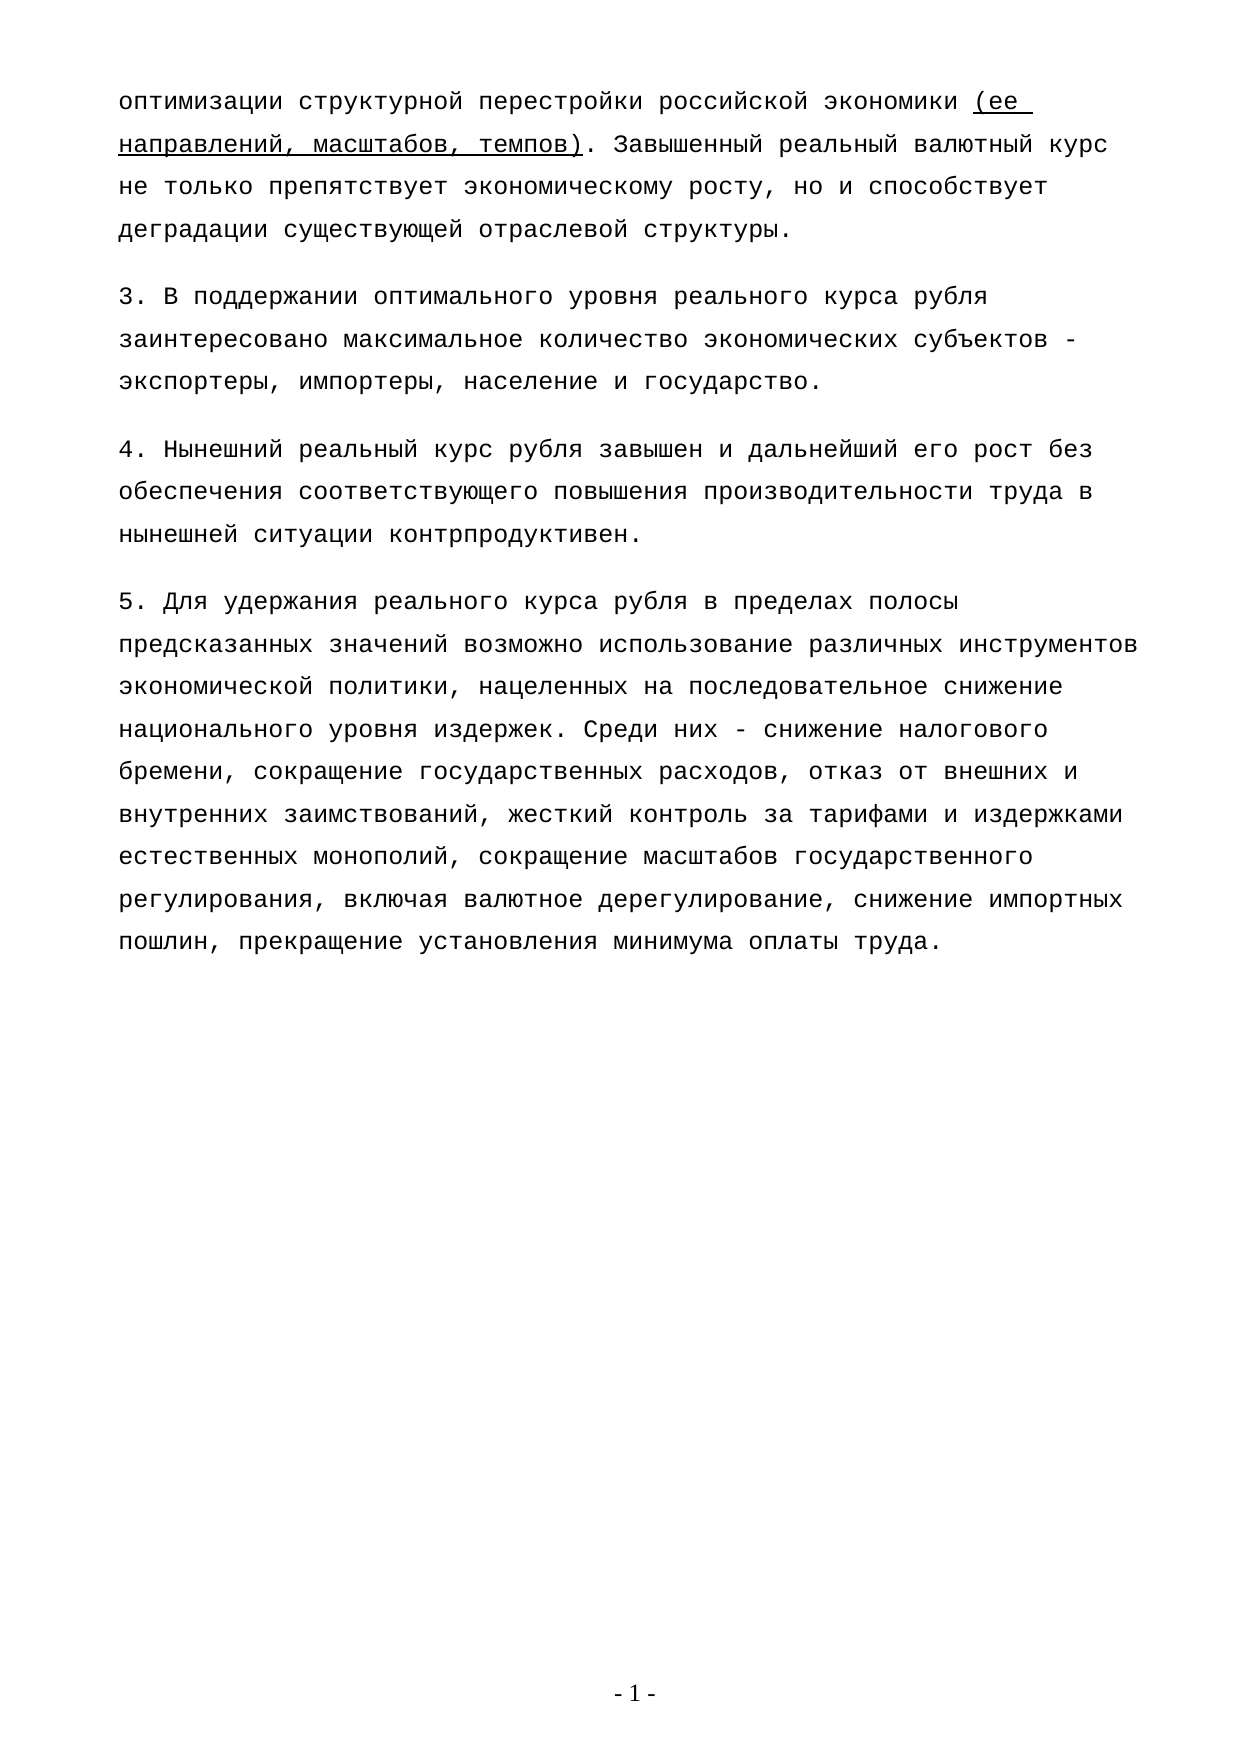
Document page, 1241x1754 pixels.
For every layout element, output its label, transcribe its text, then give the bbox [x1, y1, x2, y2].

text 4. Нынешний реальный курс рубля завышен и дальнейший его рост без обеспечения соответствующего повышения производительности труда в нынешней ситуации контрпродуктивен. [118, 436, 1152, 549]
text 3. В поддержании оптимального уровня реального курса рубля заинтересовано максимальное количество экономических субъектов - экспортеры, импортеры, население и государство. [118, 284, 1152, 397]
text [118, 89, 1152, 244]
text 5. Для удержания реального курса рубля в пределах полосы предсказанных значений возможно использование различных инструментов экономической политики, нацеленных на последовательное снижение национального уровня издержек. Среди них - снижение налогового бремени, сокращение государственных расходов, отказ от внешних и внутренних заимствований, жесткий контроль за тарифами и издержками естественных монополий, сокращение масштабов государственного регулирования, включая валютное дерегулирование, снижение импортных пошлин, прекращение установления минимума оплаты труда. [118, 589, 1152, 957]
